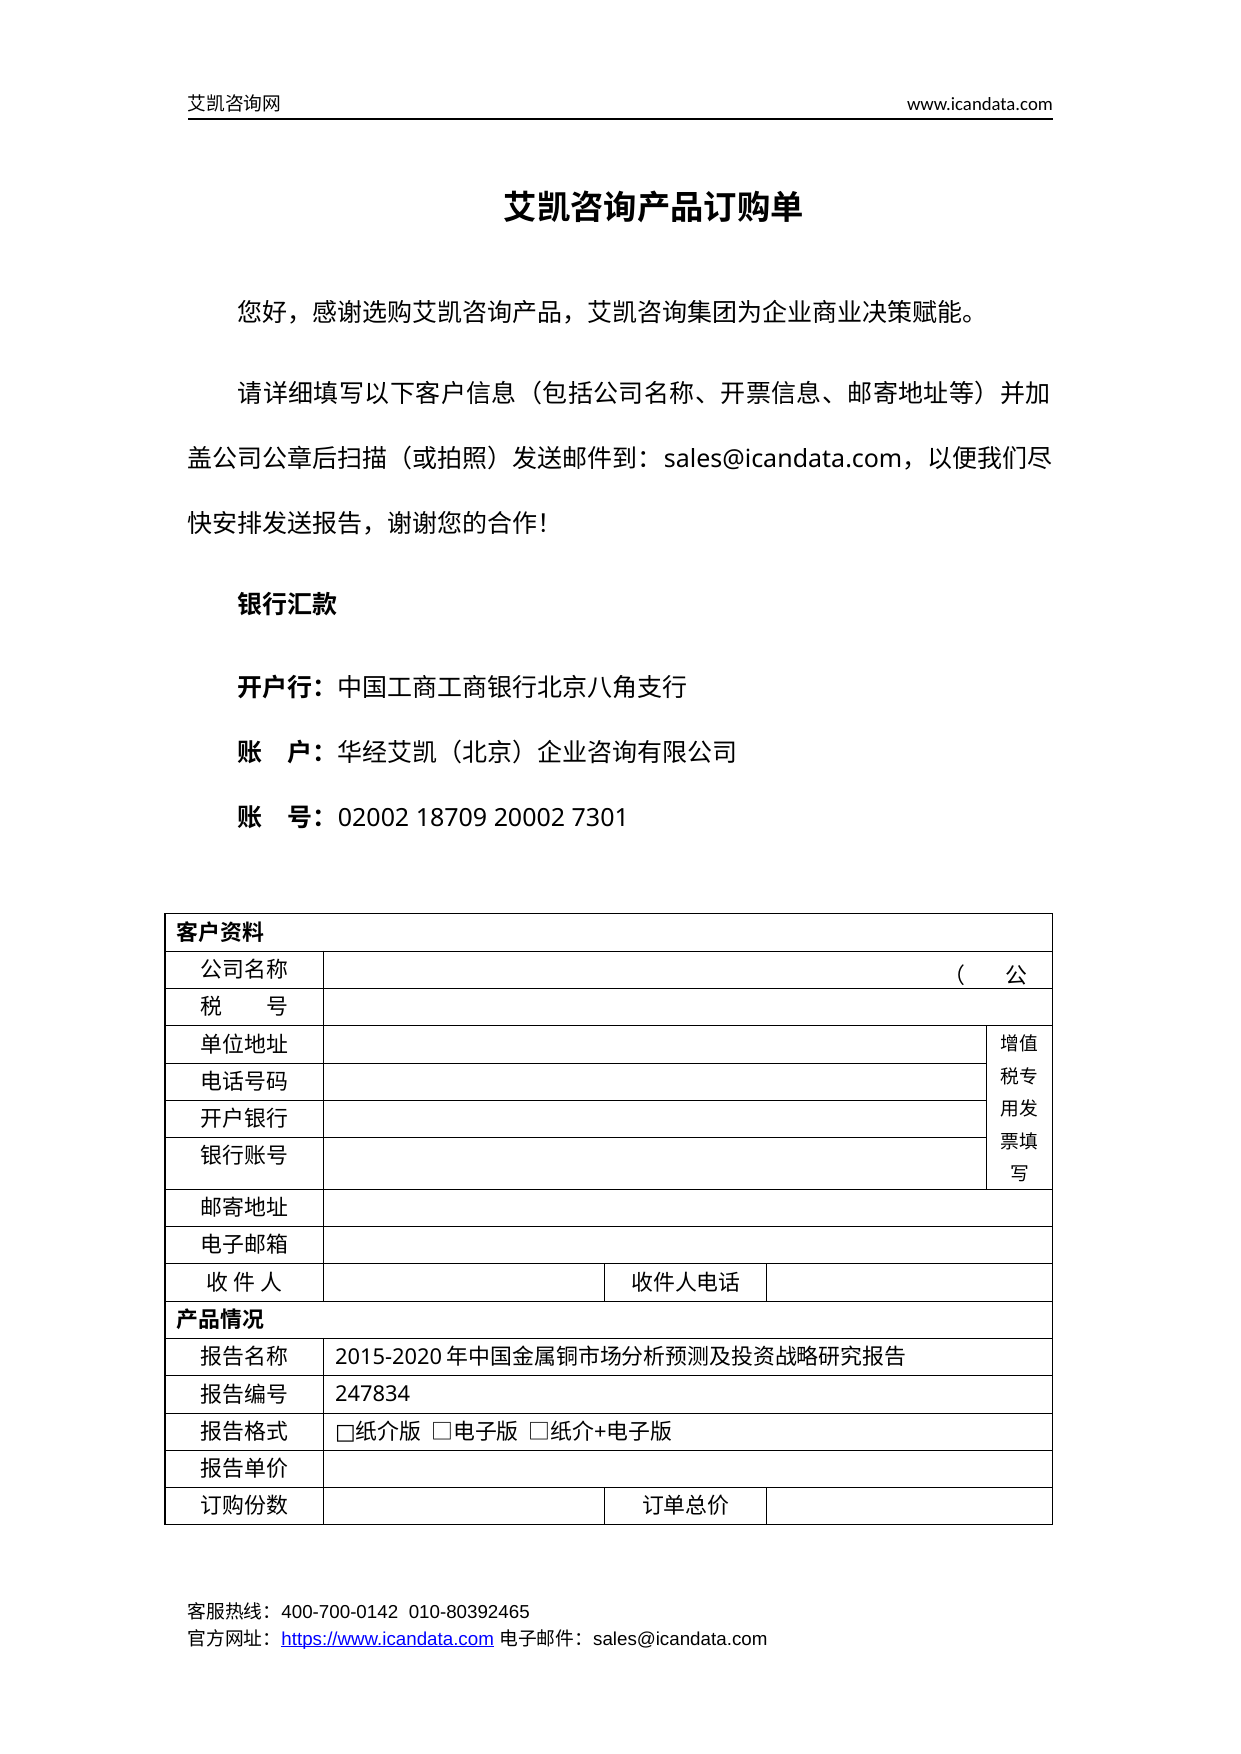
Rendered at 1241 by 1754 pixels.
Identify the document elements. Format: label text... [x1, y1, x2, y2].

table_cell [767, 1488, 1052, 1524]
text 银行汇款 [187, 570, 1053, 635]
table_cell 2015-2020年中国金属铜市场分析预测及投资战略研究报告 [324, 1339, 1052, 1375]
table_cell [324, 1227, 1052, 1263]
table_cell [324, 952, 1052, 988]
table_cell [324, 1488, 604, 1524]
table_cell 订单总价 [605, 1488, 766, 1524]
table_cell 产品情况 [166, 1302, 1052, 1338]
table_cell [324, 1101, 986, 1137]
table_cell 增值税专用发票填写 [987, 1026, 1052, 1189]
table_cell 单位地址 [166, 1026, 323, 1062]
table_cell 公司名称 [166, 952, 323, 988]
table_cell [324, 989, 1052, 1025]
table_cell 报告名称 [166, 1339, 323, 1375]
table_cell [324, 1264, 604, 1301]
table_cell [767, 1264, 1052, 1301]
text 艾凯咨询产品订购单 [187, 172, 1053, 237]
table_cell □纸介版 □电子版 □纸介+电子版 [324, 1414, 1052, 1450]
table_cell [324, 1064, 986, 1100]
table_cell [324, 1190, 1052, 1226]
text 您好，感谢选购艾凯咨询产品，艾凯咨询集团为企业商业决策赋能。 [187, 278, 1053, 343]
table_cell 电话号码 [166, 1064, 323, 1100]
table_cell [324, 1026, 986, 1062]
table_cell 银行账号 [166, 1138, 323, 1189]
table_cell 开户银行 [166, 1101, 323, 1137]
text 开户行：中国工商工商银行北京八角支行 [187, 653, 1053, 718]
table_cell 邮寄地址 [166, 1190, 323, 1226]
table_cell 收件人电话 [605, 1264, 766, 1301]
text 账 户：华经艾凯（北京）企业咨询有限公司 [187, 718, 1053, 783]
table_cell [324, 1451, 1052, 1487]
table_cell 报告格式 [166, 1414, 323, 1450]
table_cell 247834 [324, 1376, 1052, 1412]
table_cell 电子邮箱 [166, 1227, 323, 1263]
table_cell 报告单价 [166, 1451, 323, 1487]
table_cell 收 件 人 [166, 1264, 323, 1301]
text 请详细填写以下客户信息（包括公司名称、开票信息、邮寄地址等）并加盖公司公章后扫描（或拍照）发送邮件到：sales@icandata.com，以便我们尽快安排发送报告，谢谢您的合作！ [187, 359, 1053, 554]
table_header 客户资料 [166, 914, 1052, 951]
table_cell 报告编号 [166, 1376, 323, 1412]
text 账 号：02002 18709 20002 7301 [187, 783, 1053, 848]
table_cell [324, 1138, 986, 1189]
table_cell 订购份数 [166, 1488, 323, 1524]
table_cell 税 号 [166, 989, 323, 1025]
